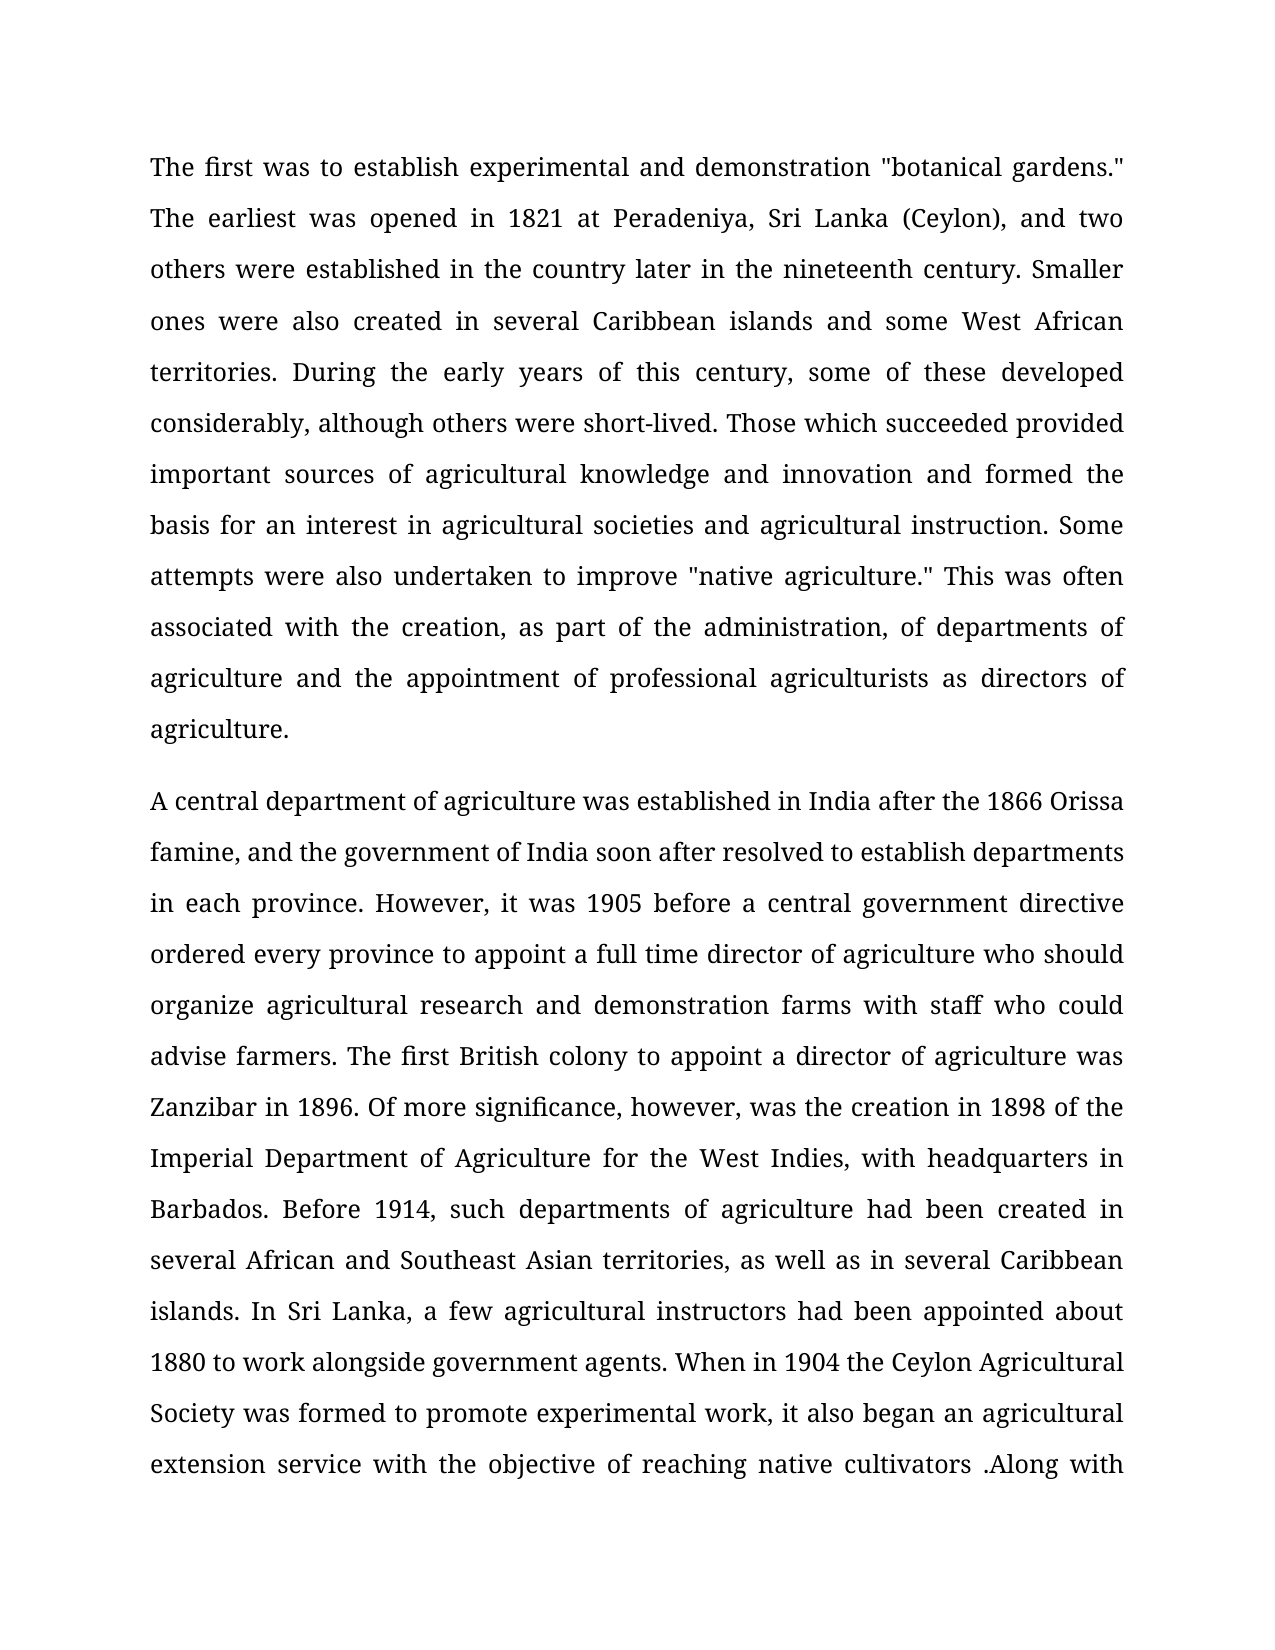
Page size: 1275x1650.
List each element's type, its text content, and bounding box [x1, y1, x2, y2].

text The first was to establish experimental and demonstration "botanical gardens." The earliest was opened in 1821 at Peradeniya, Sri Lanka (Ceylon), and two others were established in the country later in the nineteenth century. Smaller ones were also created in several Caribbean islands and some West African territories. During the early years of this century, some of these developed considerably, although others were short-lived. Those which succeeded provided important sources of agricultural knowledge and innovation and formed the basis for an interest in agricultural societies and agricultural instruction. Some attempts were also undertaken to improve "native agriculture." This was often associated with the creation, as part of the administration, of departments of agriculture and the appointment of professional agriculturists as directors of agriculture. [150, 150, 1125, 746]
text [150, 783, 1125, 1481]
